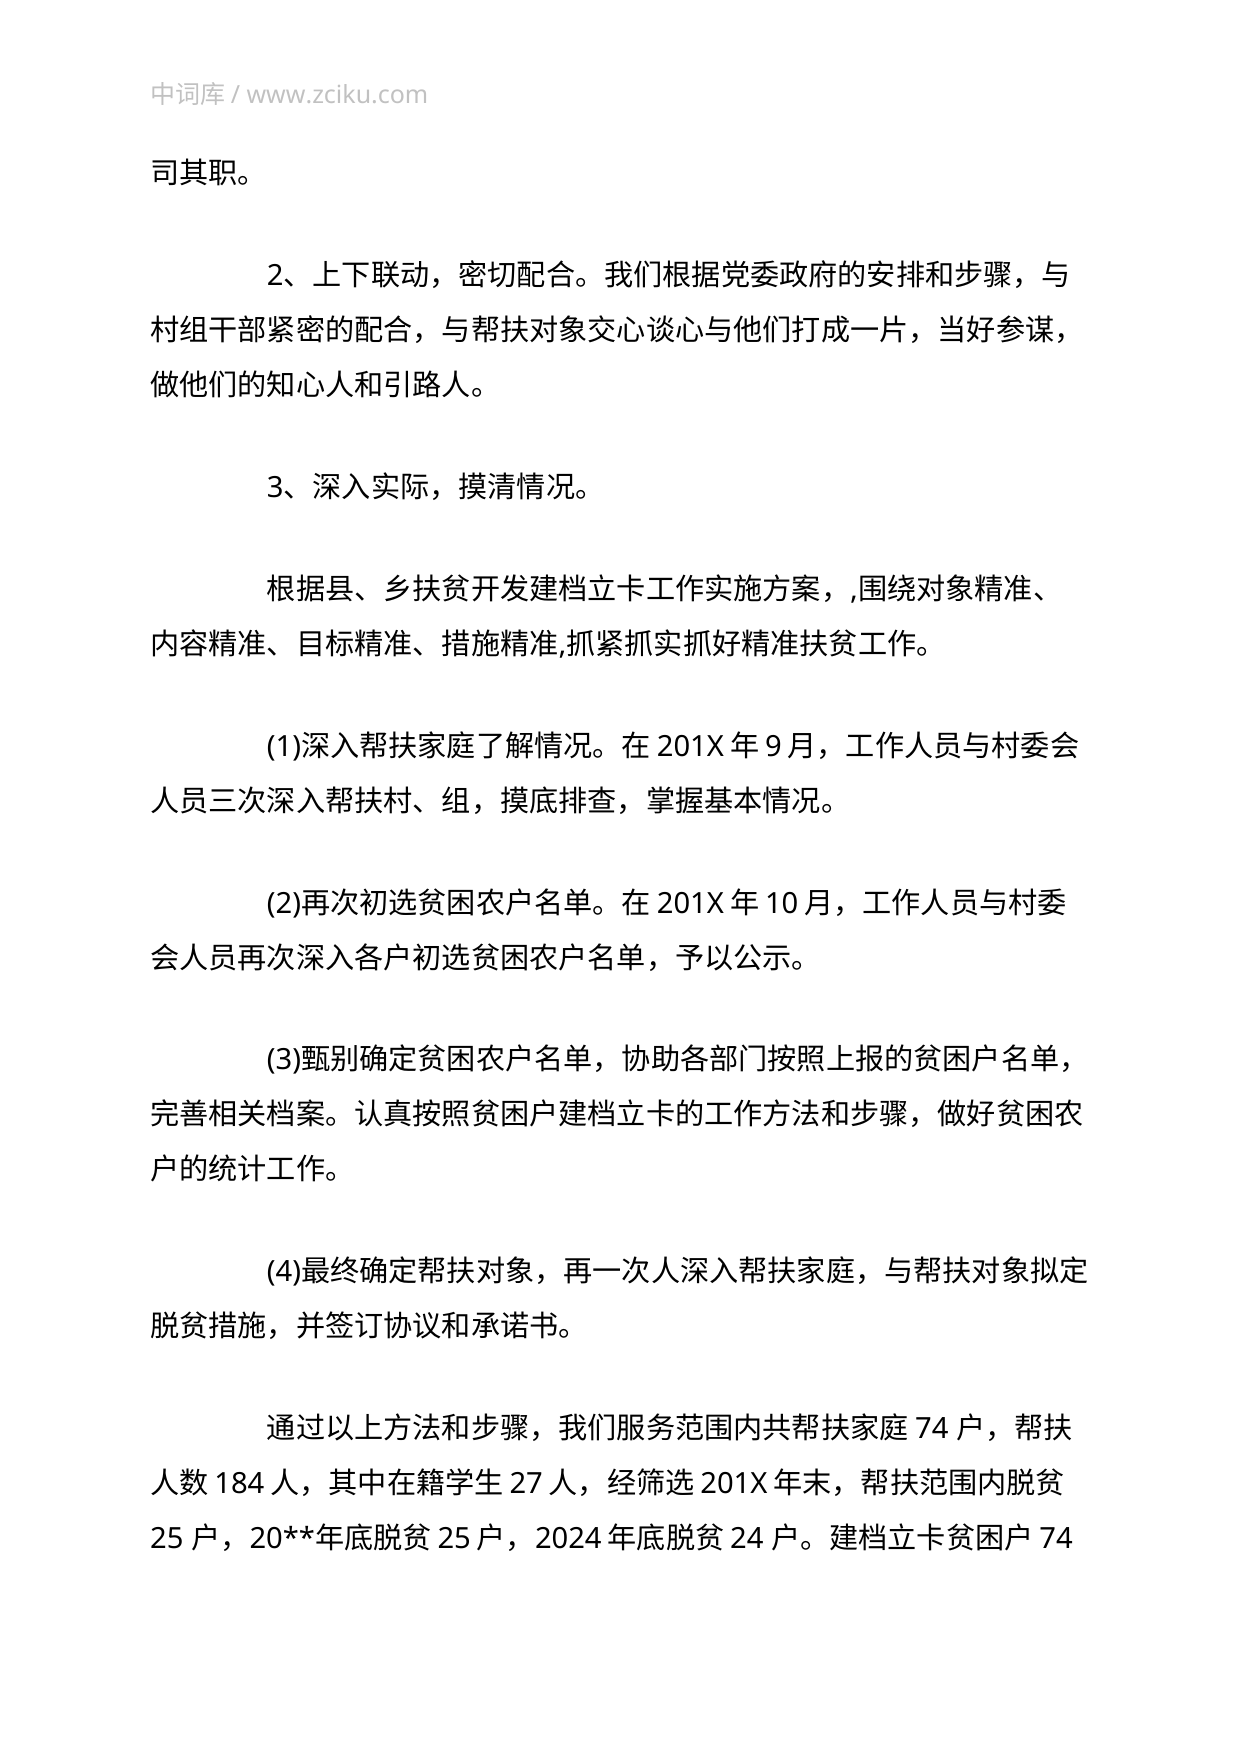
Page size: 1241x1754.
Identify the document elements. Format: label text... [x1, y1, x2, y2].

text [150, 1404, 1090, 1557]
text (3)甄别确定贫困农户名单，协助各部门按照上报的贫困户名单，完善相关档案。认真按照贫困户建档立卡的工作方法和步骤，做好贫困农户的统计工作。 [150, 1036, 1090, 1188]
text (2)再次初选贫困农户名单。在201X年10月，工作人员与村委会人员再次深入各户初选贫困农户名单，予以公示。 [150, 879, 1090, 976]
text (4)最终确定帮扶对象，再一次人深入帮扶家庭，与帮扶对象拟定脱贫措施，并签订协议和承诺书。 [150, 1248, 1090, 1345]
text (1)深入帮扶家庭了解情况。在201X年9月，工作人员与村委会人员三次深入帮扶村、组，摸底排查，掌握基本情况。 [150, 722, 1090, 820]
text 根据县、乡扶贫开发建档立卡工作实施方案，,围绕对象精准、内容精准、目标精准、措施精准,抓紧抓实抓好精准扶贫工作。 [150, 565, 1090, 663]
text 2、上下联动，密切配合。我们根据党委政府的安排和步骤，与村组干部紧密的配合，与帮扶对象交心谈心与他们打成一片，当好参谋，做他们的知心人和引路人。 [150, 252, 1090, 404]
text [150, 150, 1090, 192]
text 3、深入实际，摸清情况。 [150, 463, 1090, 506]
